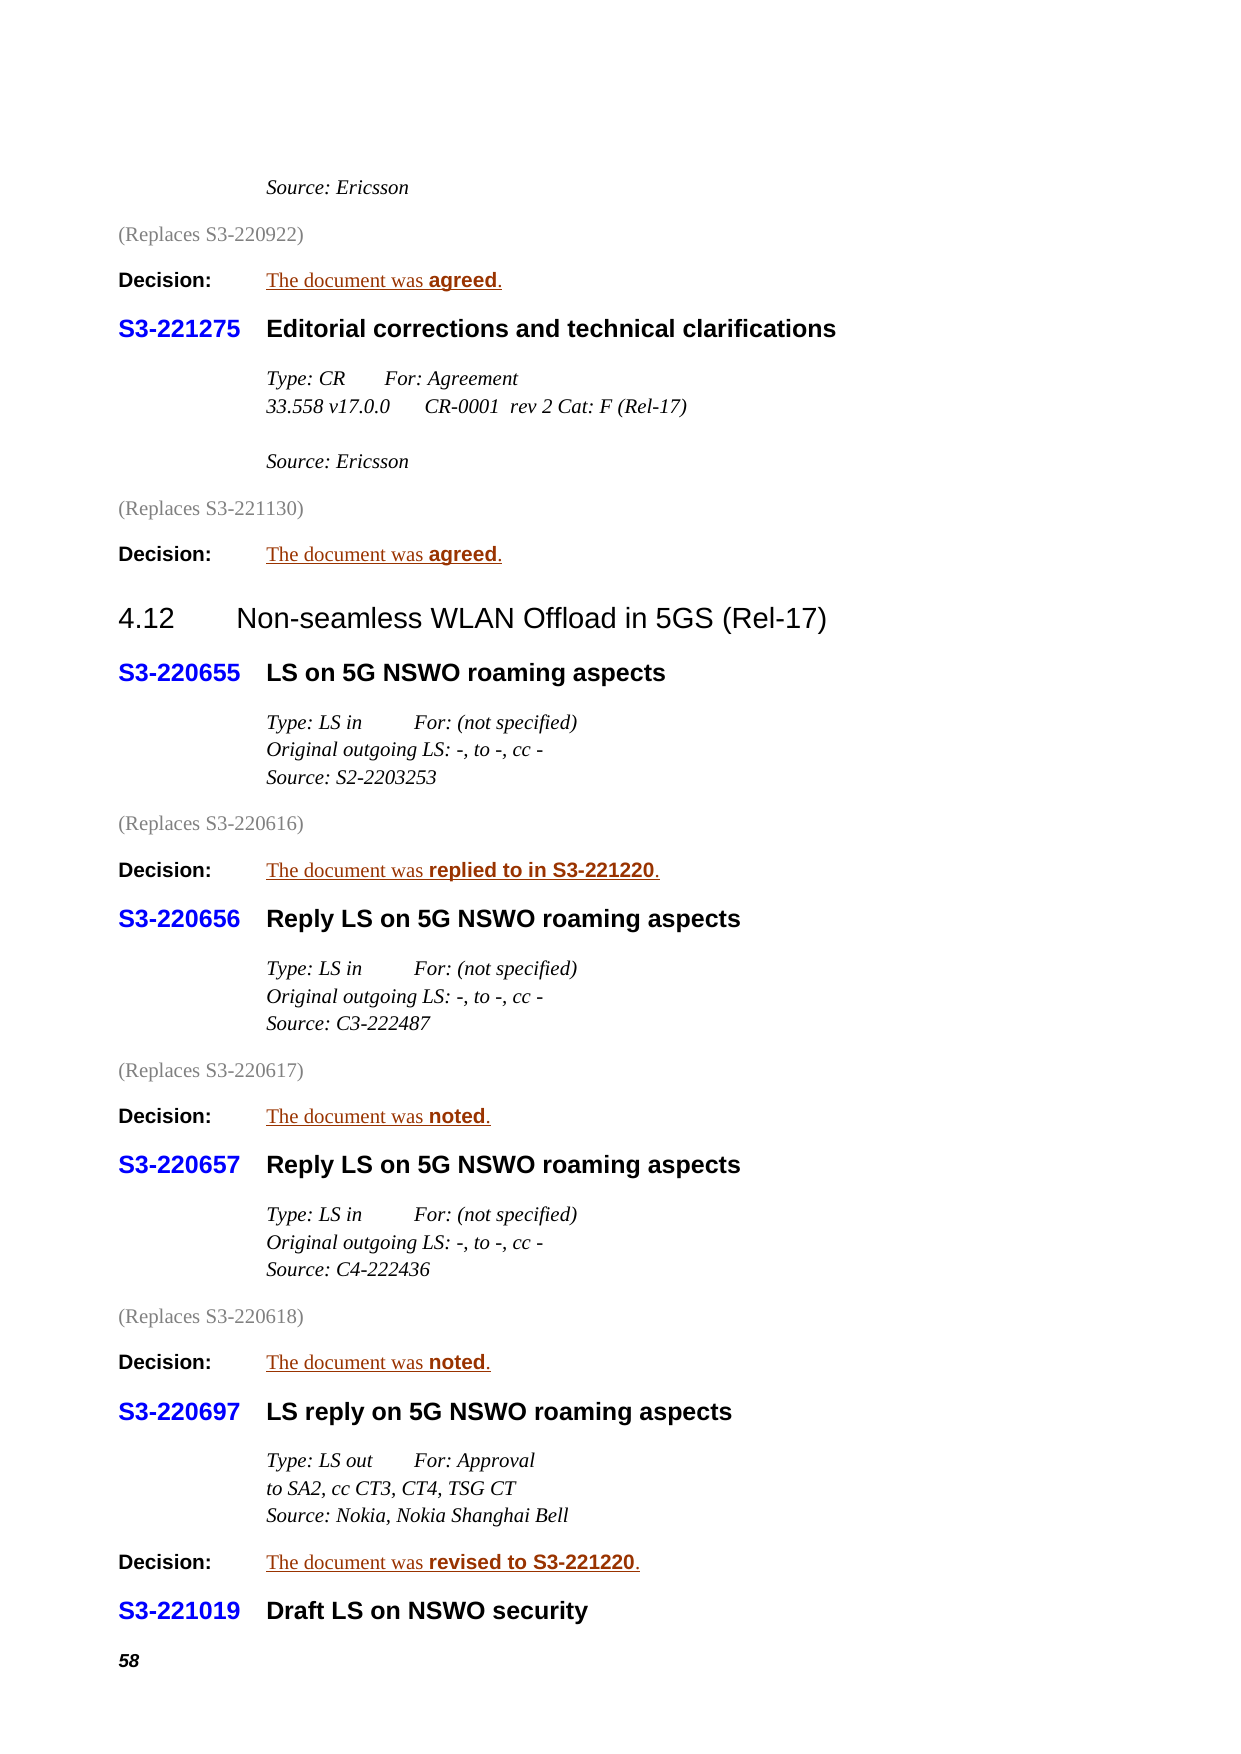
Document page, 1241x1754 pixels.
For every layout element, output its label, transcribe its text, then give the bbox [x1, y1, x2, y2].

text Type: LS in For: (not specified) Original outgoing LS: -, to -, cc - Source: S2-2203253 [118, 710, 1122, 789]
text Type: CR For: Agreement 33.558 v17.0.0 CR-0001 rev 2 Cat: F (Rel-17) Source: Ericsson [118, 366, 1122, 473]
text S3-221275 Editorial corrections and technical clarifications [118, 314, 1122, 343]
text S3-221019 Draft LS on NSWO security [118, 1596, 1122, 1625]
text (Replaces S3-220617) [118, 1057, 1122, 1082]
text (Replaces S3-220922) [118, 222, 1122, 246]
text (Replaces S3-220616) [118, 811, 1122, 835]
text S3-220657 Reply LS on 5G NSWO roaming aspects [118, 1150, 1122, 1179]
text (Replaces S3-221130) [118, 495, 1122, 519]
text Type: LS out For: Approval to SA2, cc CT3, CT4, TSG CT Source: Nokia, Nokia Shanghai Bell [118, 1448, 1122, 1527]
text Decision: The document was replied to in S3-221220. [118, 858, 1122, 882]
text Decision: The document was noted. [118, 1104, 1122, 1128]
text Decision: The document was agreed. [118, 268, 1122, 292]
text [118, 148, 1122, 199]
text Decision: The document was revised to S3-221220. [118, 1550, 1122, 1574]
text (Replaces S3-220618) [118, 1304, 1122, 1328]
text Type: LS in For: (not specified) Original outgoing LS: -, to -, cc - Source: C3-222487 [118, 956, 1122, 1035]
subtitle 4.12 Non-seamless WLAN Offload in 5GS (Rel-17) [118, 601, 1122, 634]
text Decision: The document was noted. [118, 1350, 1122, 1374]
text Type: LS in For: (not specified) Original outgoing LS: -, to -, cc - Source: C4-222436 [118, 1202, 1122, 1281]
text Decision: The document was agreed. [118, 542, 1122, 566]
text S3-220656 Reply LS on 5G NSWO roaming aspects [118, 904, 1122, 933]
text S3-220697 LS reply on 5G NSWO roaming aspects [118, 1396, 1122, 1425]
text S3-220655 LS on 5G NSWO roaming aspects [118, 658, 1122, 687]
